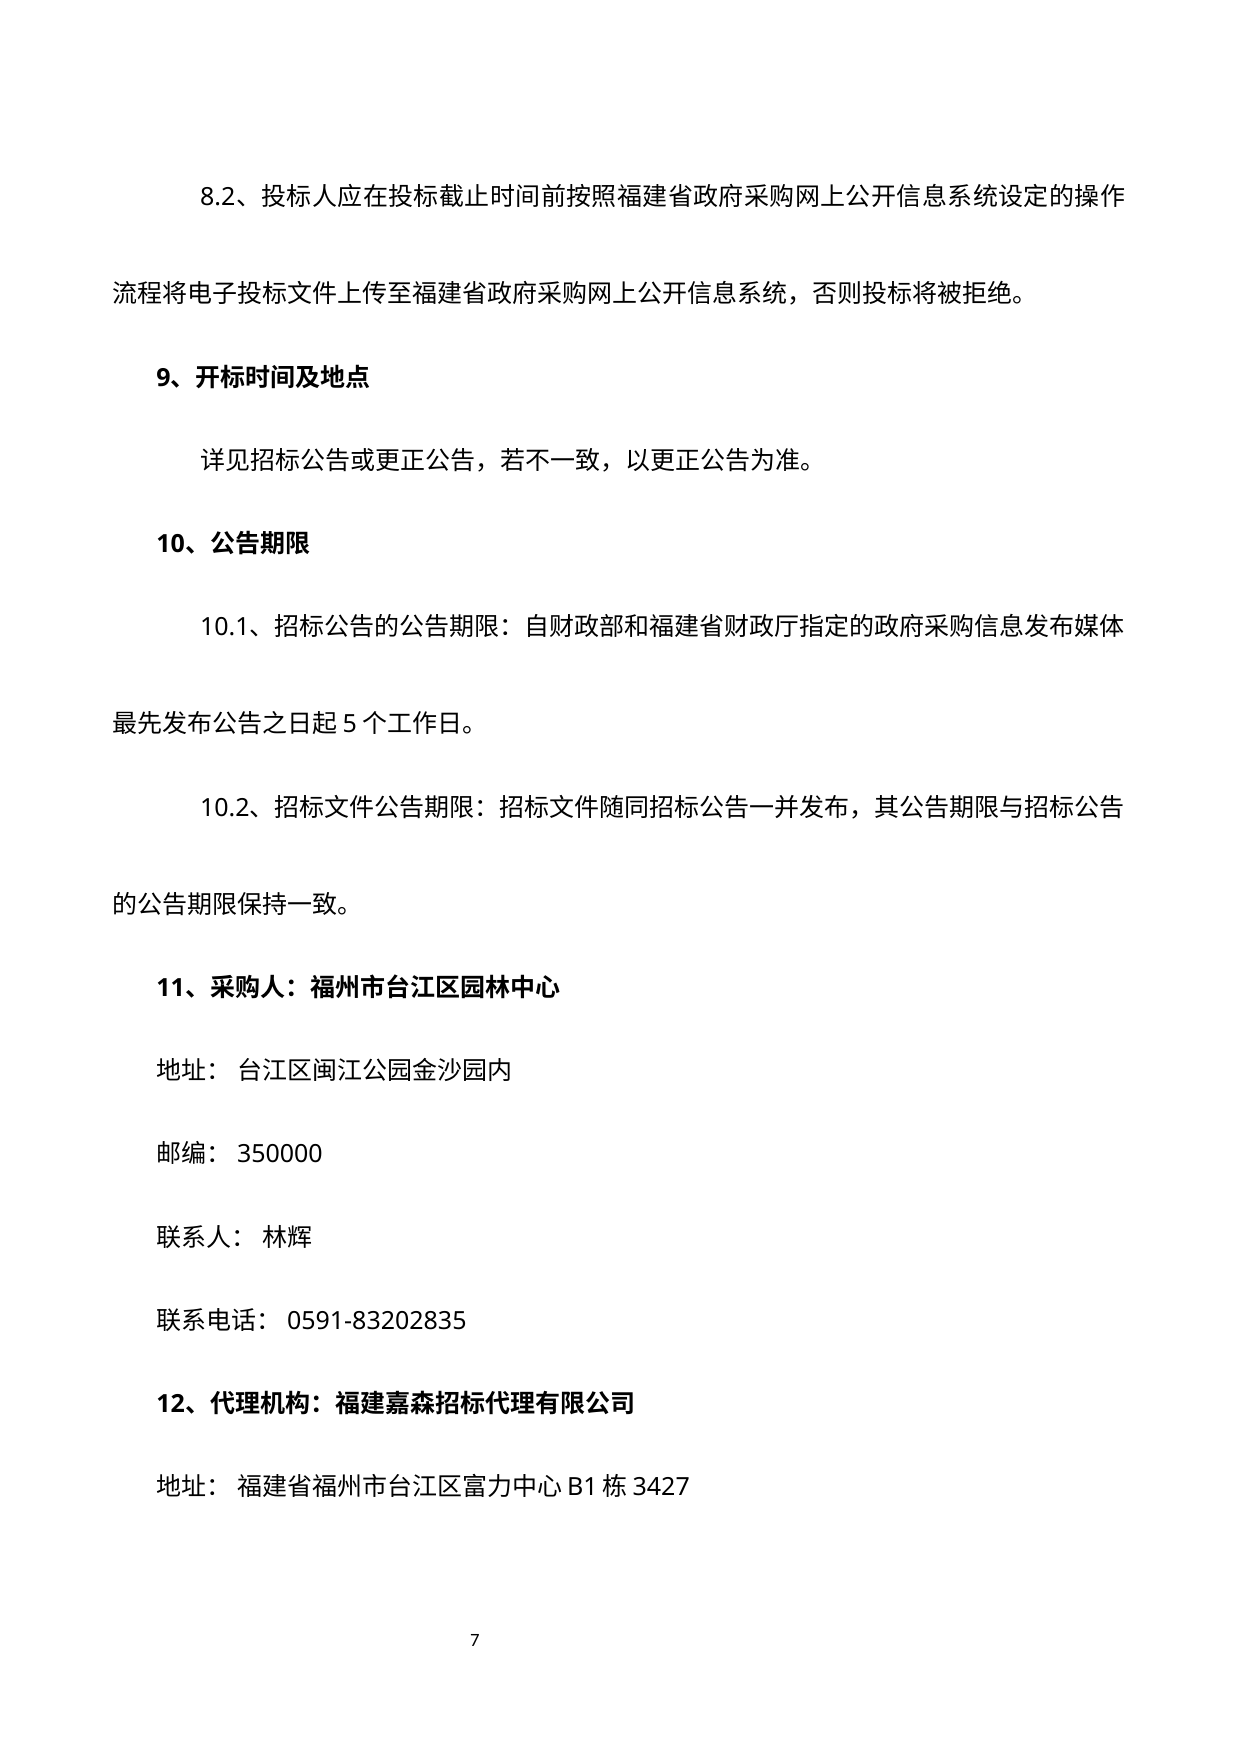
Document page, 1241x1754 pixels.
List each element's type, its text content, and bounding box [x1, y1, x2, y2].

text 地址： 福建省福州市台江区富力中心B1栋3427 [112, 1452, 1128, 1517]
text 联系电话： 0591-83202835 [112, 1286, 1128, 1351]
text 8.2、投标人应在投标截止时间前按照福建省政府采购网上公开信息系统设定的操作流程将电子投标文件上传至福建省政府采购网上公开信息系统，否则投标将被拒绝。 [112, 162, 1128, 324]
subtitle 9、开标时间及地点 [112, 343, 1128, 408]
text 10.2、招标文件公告期限：招标文件随同招标公告一并发布，其公告期限与招标公告的公告期限保持一致。 [112, 773, 1128, 935]
subtitle 12、代理机构：福建嘉森招标代理有限公司 [112, 1369, 1128, 1434]
text 10.1、招标公告的公告期限：自财政部和福建省财政厅指定的政府采购信息发布媒体最先发布公告之日起5个工作日。 [112, 592, 1128, 754]
subtitle 11、采购人：福州市台江区园林中心 [112, 953, 1128, 1018]
text 地址： 台江区闽江公园金沙园内 [112, 1036, 1128, 1101]
subtitle 10、公告期限 [112, 509, 1128, 574]
text 详见招标公告或更正公告，若不一致，以更正公告为准。 [112, 426, 1128, 491]
text 联系人： 林辉 [112, 1203, 1128, 1268]
text 邮编： 350000 [112, 1119, 1128, 1184]
